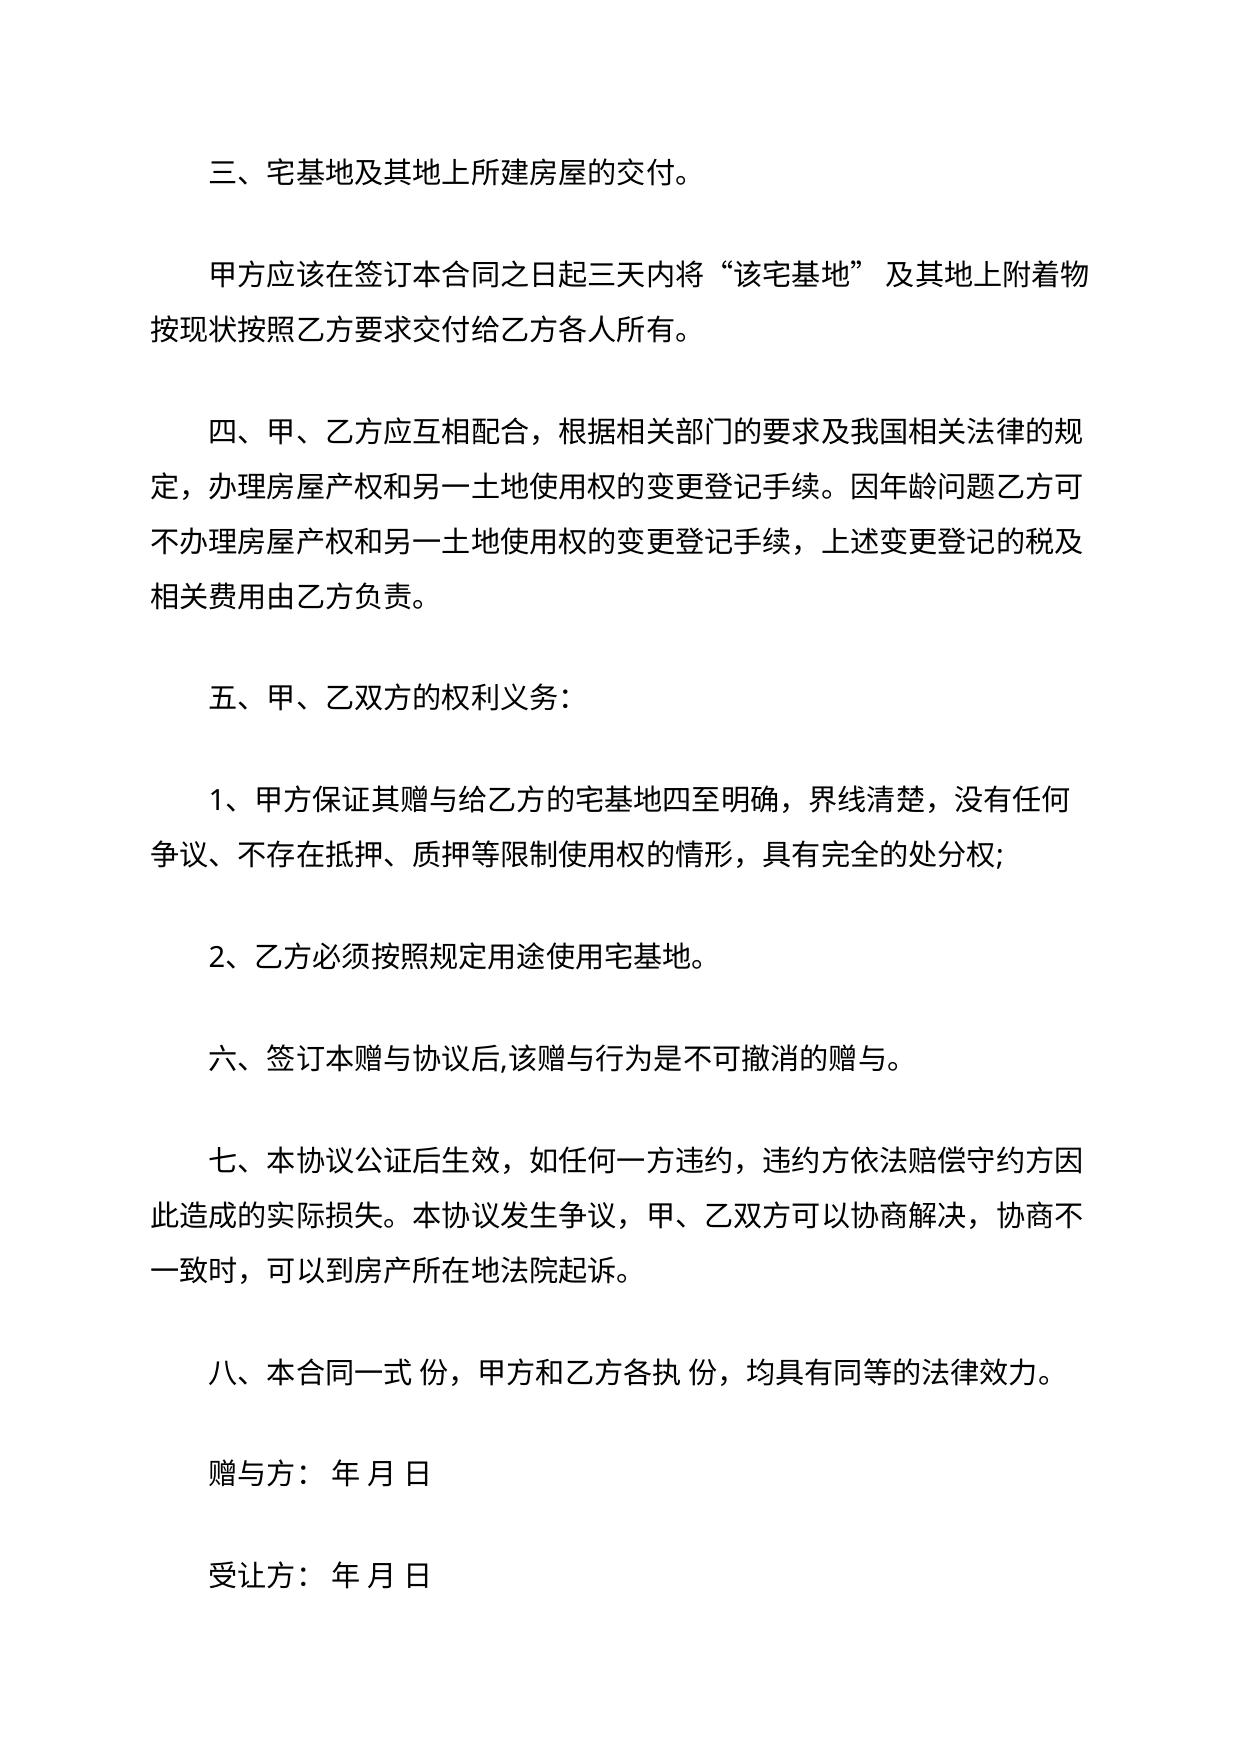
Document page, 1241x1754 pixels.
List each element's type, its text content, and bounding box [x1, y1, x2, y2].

text 八、本合同一式 份，甲方和乙方各执 份，均具有同等的法律效力。 [150, 1349, 1090, 1391]
text 赠与方： 年 月 日 [150, 1451, 1090, 1493]
text 三、宅基地及其地上所建房屋的交付。 [150, 150, 1090, 192]
text 六、签订本赠与协议后,该赠与行为是不可撤消的赠与。 [150, 1036, 1090, 1078]
text 2、乙方必须按照规定用途使用宅基地。 [150, 934, 1090, 976]
text 七、本协议公证后生效，如任何一方违约，违约方依法赔偿守约方因此造成的实际损失。本协议发生争议，甲、乙双方可以协商解决，协商不一致时，可以到房产所在地法院起诉。 [150, 1138, 1090, 1290]
text 五、甲、乙双方的权利义务： [150, 675, 1090, 717]
text 甲方应该在签订本合同之日起三天内将“该宅基地” 及其地上附着物按现状按照乙方要求交付给乙方各人所有。 [150, 252, 1090, 349]
text 受让方： 年 月 日 [150, 1553, 1090, 1595]
text 四、甲、乙方应互相配合，根据相关部门的要求及我国相关法律的规定，办理房屋产权和另一土地使用权的变更登记手续。因年龄问题乙方可不办理房屋产权和另一土地使用权的变更登记手续，上述变更登记的税及相关费用由乙方负责。 [150, 408, 1090, 615]
text 1、甲方保证其赠与给乙方的宅基地四至明确，界线清楚，没有任何争议、不存在抵押、质押等限制使用权的情形，具有完全的处分权; [150, 777, 1090, 874]
